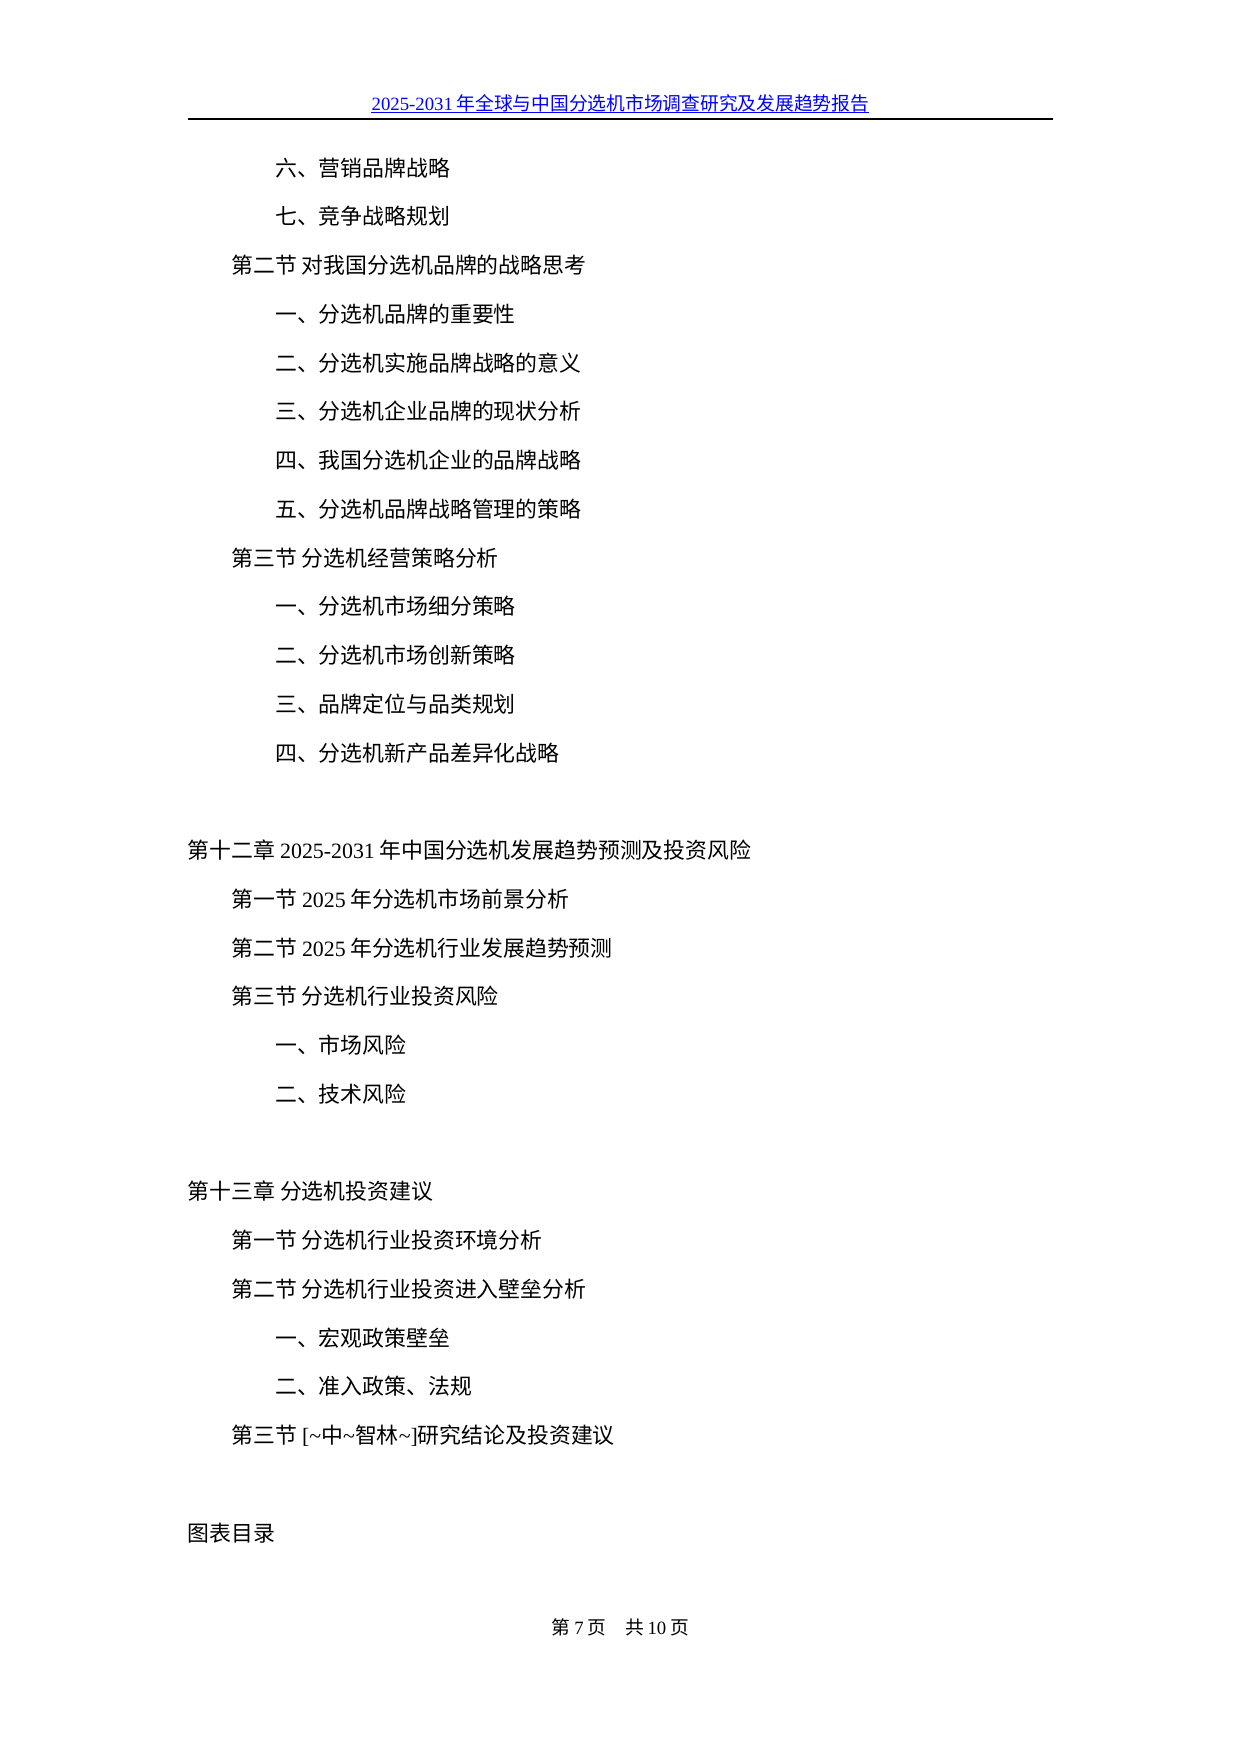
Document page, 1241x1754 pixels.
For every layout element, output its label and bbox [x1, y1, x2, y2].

text [187, 150, 1053, 1548]
